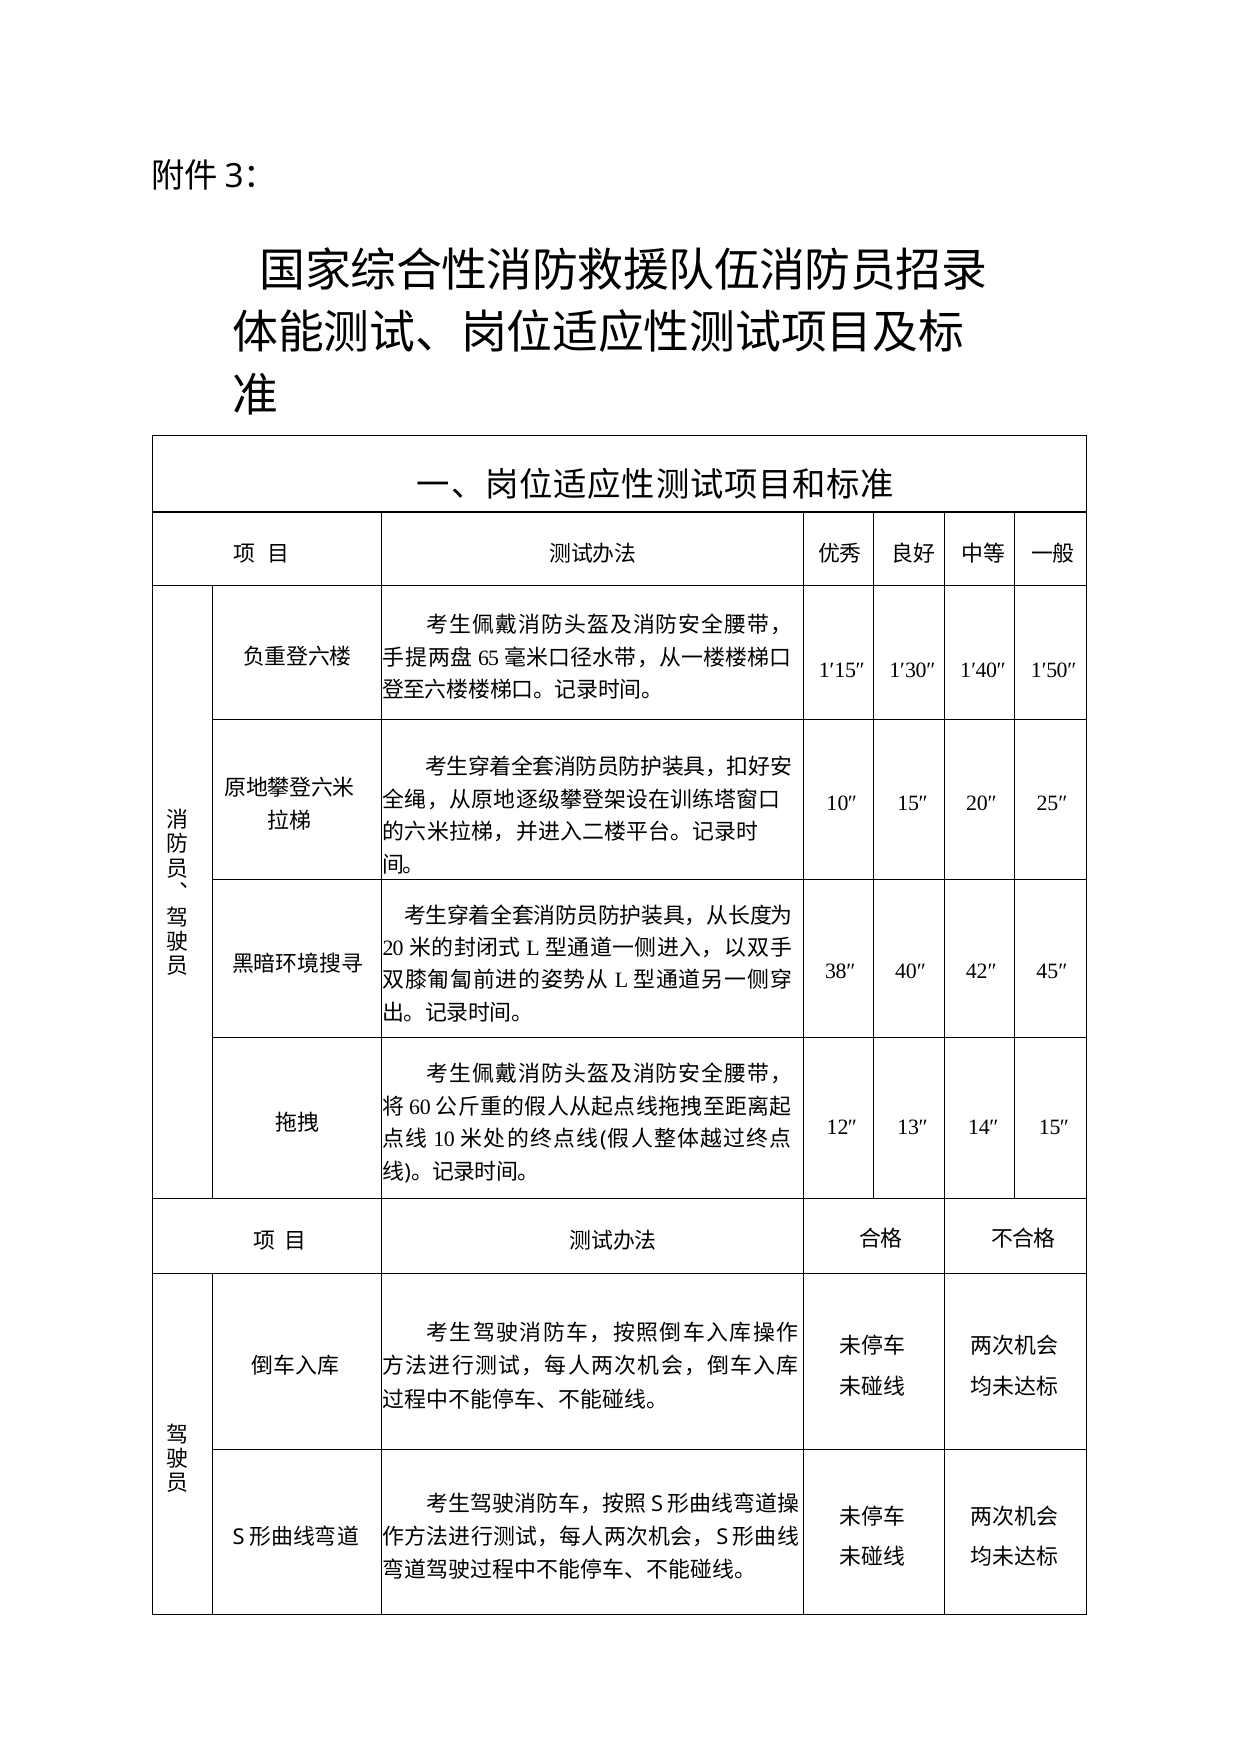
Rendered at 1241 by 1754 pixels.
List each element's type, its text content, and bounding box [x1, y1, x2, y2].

table_cell 优秀 [804, 513, 873, 585]
table_cell 测试办法 [382, 1199, 803, 1273]
table_cell 黑暗环境搜寻 [213, 880, 381, 1037]
table_cell 40″ [874, 880, 944, 1037]
table_cell 12″ [804, 1038, 873, 1198]
table_cell 1′30″ [874, 586, 944, 718]
table_cell 15″ [1015, 1038, 1086, 1198]
table_cell 25″ [1015, 720, 1086, 879]
table_cell 两次机会 均未达标 [945, 1274, 1086, 1448]
table_cell 中等 [945, 513, 1014, 585]
table_cell 15″ [874, 720, 944, 879]
table_cell 考生穿着全套消防员防护装具，从长度为20米的封闭式L型通道一侧进入，以双手双膝匍匐前进的姿势从L型通道另一侧穿出。记录时间。 [382, 880, 803, 1037]
table_cell 良好 [874, 513, 944, 585]
table_cell 考生穿着全套消防员防护装具，扣好安全绳，从原地逐级攀登架设在训练塔窗口的六米拉梯，并进入二楼平台。记录时间。 [382, 720, 803, 879]
text 国家综合性消防救援队伍消防员招录体能测试、岗位适应性测试项目及标准 [232, 236, 1009, 424]
table_cell 38″ [804, 880, 873, 1037]
table_cell 驾驶员 [153, 1274, 212, 1614]
table_cell 42″ [945, 880, 1014, 1037]
table_cell 20″ [945, 720, 1014, 879]
table_cell 原地攀登六米 拉梯 [213, 720, 381, 879]
table_cell 1′50″ [1015, 586, 1086, 718]
table_cell 项 目 [153, 513, 381, 585]
table_header 一、岗位适应性测试项目和标准 [153, 436, 1086, 511]
table_cell 合格 [804, 1199, 944, 1273]
table_cell 10″ [804, 720, 873, 879]
text 附件3： [151, 149, 1089, 197]
table_cell 消防员、驾驶员 [153, 586, 212, 1198]
table_cell 项 目 [153, 1199, 381, 1273]
table_cell 两次机会 均未达标 [945, 1450, 1086, 1614]
table_cell 考生驾驶消防车，按照倒车入库操作方法进行测试，每人两次机会，倒车入库过程中不能停车、不能碰线。 [382, 1274, 803, 1448]
table_cell 45″ [1015, 880, 1086, 1037]
table_cell 未停车 未碰线 [804, 1274, 944, 1448]
table_cell 13″ [874, 1038, 944, 1198]
table_cell 14″ [945, 1038, 1014, 1198]
table_cell 负重登六楼 [213, 586, 381, 718]
table_cell 测试办法 [382, 513, 803, 585]
table_cell 考生佩戴消防头盔及消防安全腰带，手提两盘65毫米口径水带，从一楼楼梯口登至六楼楼梯口。记录时间。 [382, 586, 803, 718]
table_cell 1′15″ [804, 586, 873, 718]
table_cell 拖拽 [213, 1038, 381, 1198]
table_cell 一般 [1015, 513, 1086, 585]
table_cell 1′40″ [945, 586, 1014, 718]
table_cell 不合格 [945, 1199, 1086, 1273]
table_cell 考生驾驶消防车，按照S形曲线弯道操作方法进行测试，每人两次机会，S形曲线弯道驾驶过程中不能停车、不能碰线。 [382, 1450, 803, 1614]
table_cell S形曲线弯道 [213, 1450, 381, 1614]
table_cell 倒车入库 [213, 1274, 381, 1448]
table_cell 考生佩戴消防头盔及消防安全腰带，将60公斤重的假人从起点线拖拽至距离起点线10米处的终点线(假人整体越过终点线)。记录时间。 [382, 1038, 803, 1198]
table_cell 未停车 未碰线 [804, 1450, 944, 1614]
